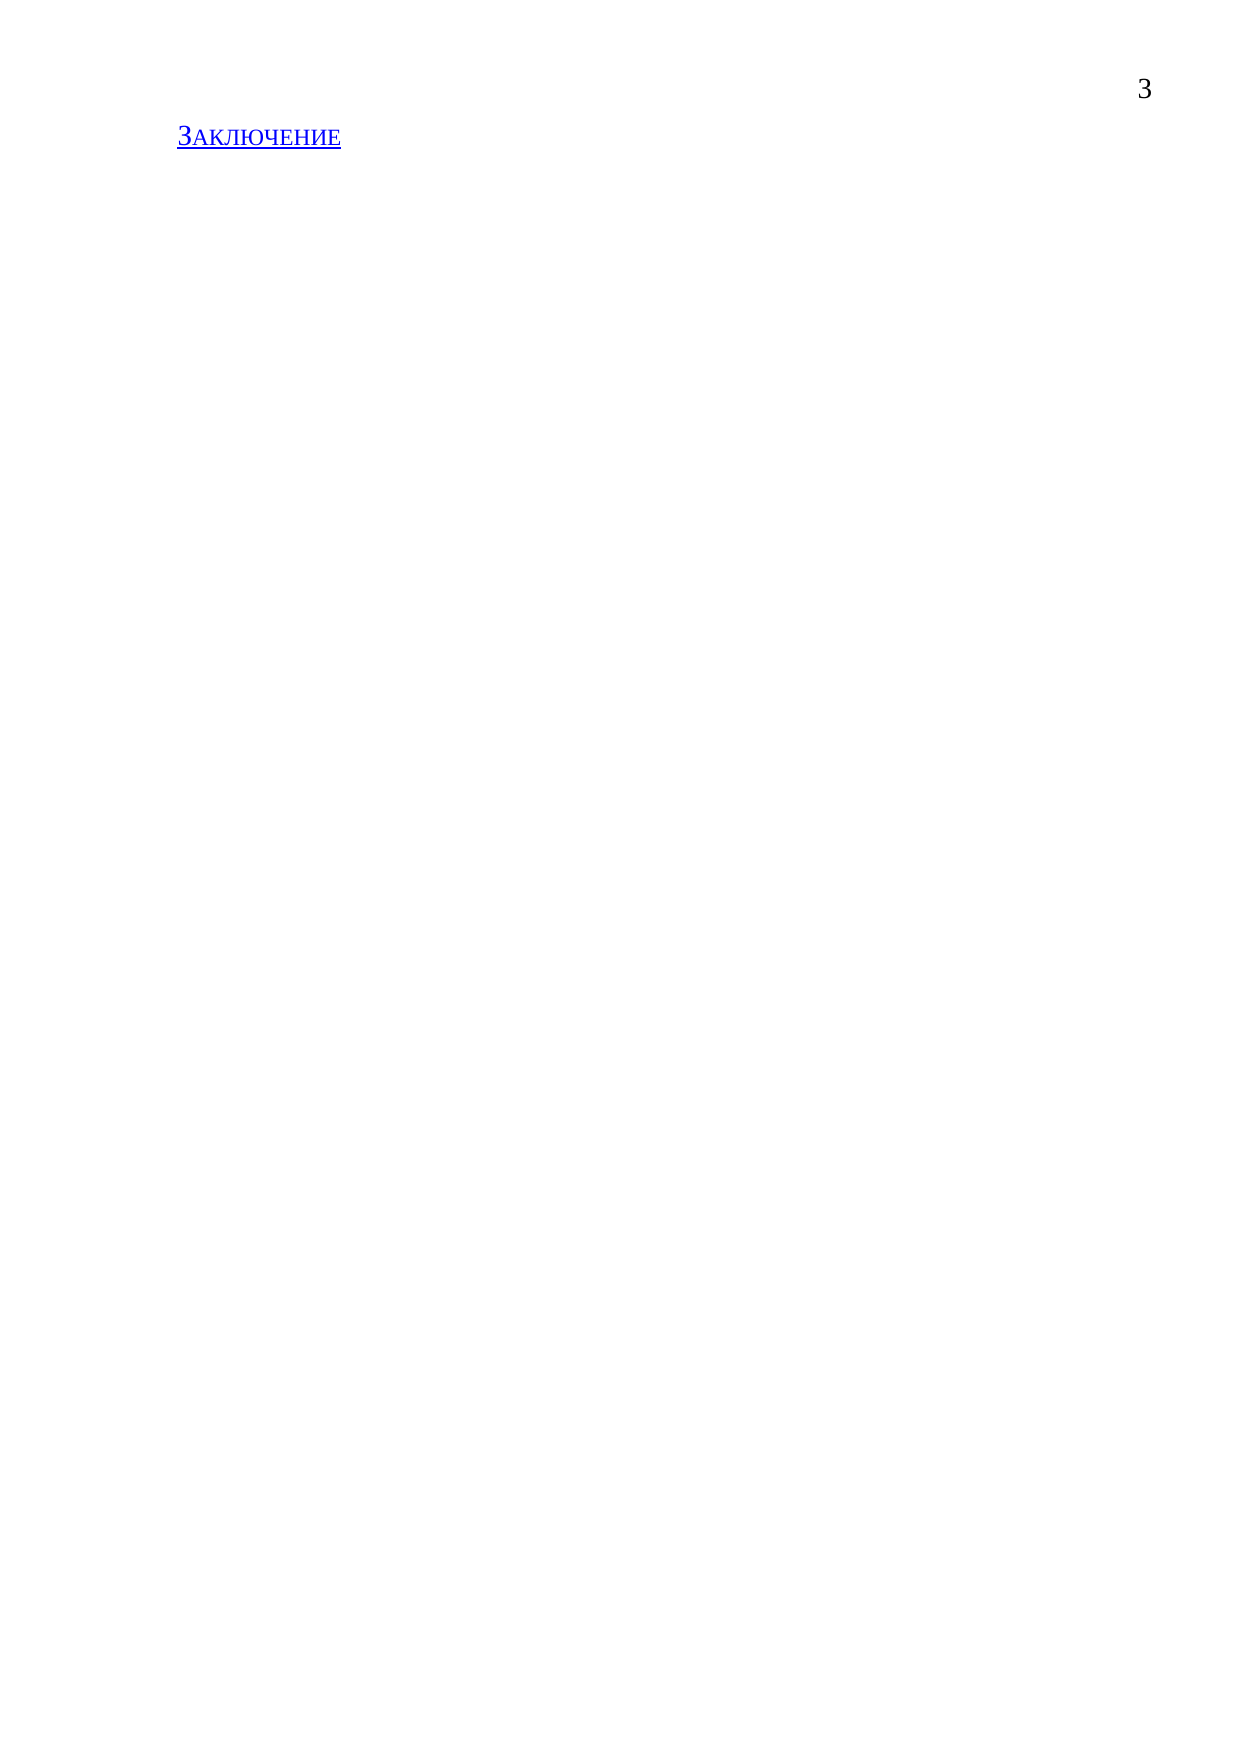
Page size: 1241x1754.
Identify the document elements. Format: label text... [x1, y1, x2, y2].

text Заключение [177, 118, 1152, 152]
